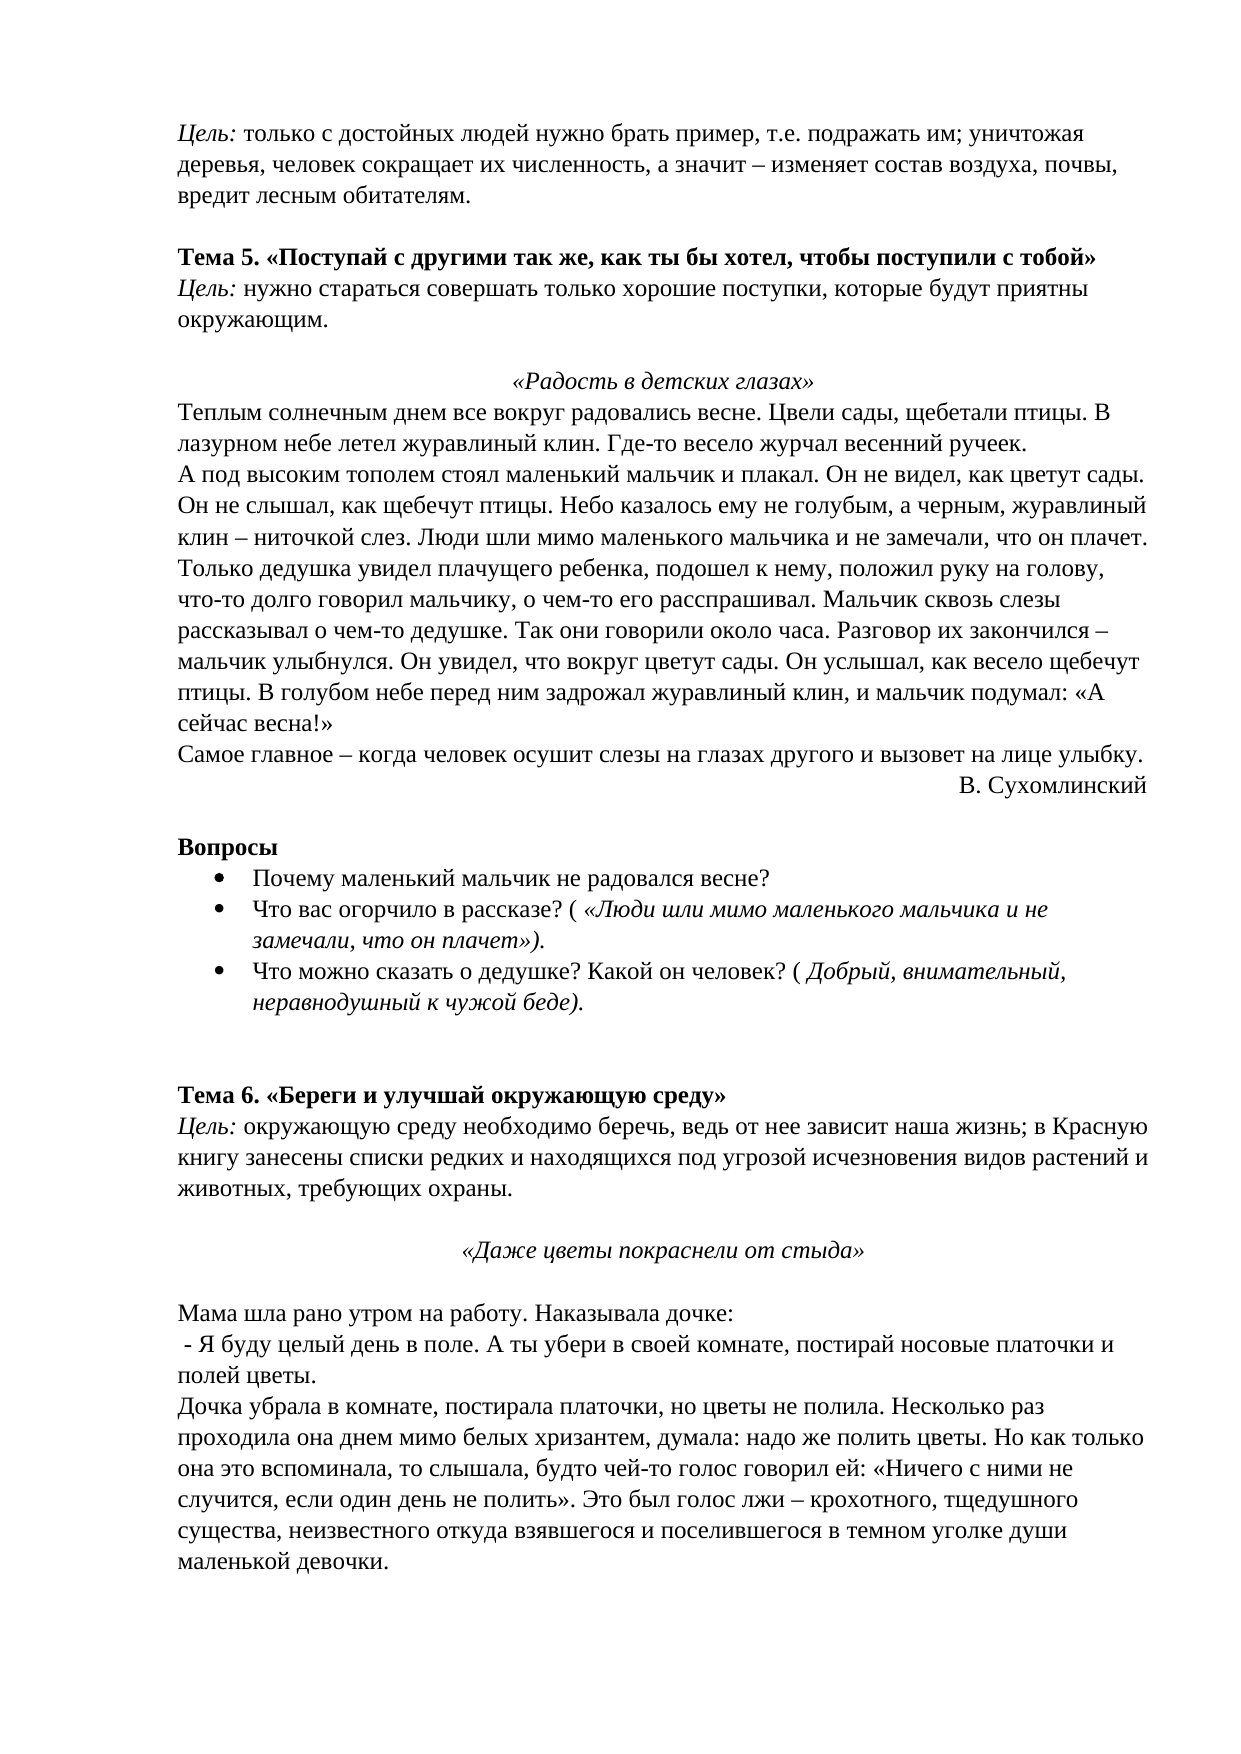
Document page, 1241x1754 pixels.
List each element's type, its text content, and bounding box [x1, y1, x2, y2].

text Вопросы [177, 832, 1152, 861]
text Мама шла рано утром на работу. Наказывала дочке: [177, 1298, 1152, 1326]
text Теплым солнечным днем все вокруг радовались весне. Цвели сады, щебетали птицы. В лазурном небе летел журавлиный клин. Где-то весело журчал весенний ручеек. [177, 397, 1152, 457]
text «Радость в детских глазах» [177, 366, 1152, 395]
list Что вас огорчило в рассказе? ( «Люди шли мимо маленького мальчика и не замечали, что он плачет»). [215, 894, 1152, 954]
list Почему маленький мальчик не радовался весне? [215, 863, 1152, 892]
text «Даже цветы покраснели от стыда» [177, 1236, 1152, 1264]
text Цель: окружающую среду необходимо беречь, ведь от нее зависит наша жизнь; в Красную книгу занесены списки редких и находящихся под угрозой исчезновения видов растений и животных, требующих охраны. [177, 1111, 1152, 1202]
text Цель: нужно стараться совершать только хорошие поступки, которые будут приятны окружающим. [177, 273, 1152, 333]
text Тема 5. «Поступай с другими так же, как ты бы хотел, чтобы поступили с тобой» [177, 242, 1152, 271]
text Самое главное – когда человек осушит слезы на глазах другого и вызовет на лице улыбку. [177, 739, 1152, 768]
text - Я буду целый день в поле. А ты убери в своей комнате, постирай носовые платочки и полей цветы. [177, 1329, 1152, 1388]
text Только дедушка увидел плачущего ребенка, подошел к нему, положил руку на голову, что-то долго говорил мальчику, о чем-то его расспрашивал. Мальчик сквозь слезы рассказывал о чем-то дедушке. Так они говорили около часа. Разговор их закончился – мальчик улыбнулся. Он увидел, что вокруг цветут сады. Он услышал, как весело щебечут птицы. В голубом небе перед ним задрожал журавлиный клин, и мальчик подумал: «А сейчас весна!» [177, 553, 1152, 737]
text Цель: только с достойных людей нужно брать пример, т.е. подражать им; уничтожая деревья, человек сокращает их численность, а значит – изменяет состав воздуха, почвы, вредит лесным обитателям. [177, 118, 1152, 209]
text В. Сухомлинский [177, 770, 1152, 799]
list Что можно сказать о дедушке? Какой он человек? ( Добрый, внимательный, неравнодушный к чужой беде). [215, 956, 1152, 1016]
text А под высоким тополем стоял маленький мальчик и плакал. Он не видел, как цветут сады. Он не слышал, как щебечут птицы. Небо казалось ему не голубым, а черным, журавлиный клин – ниточкой слез. Люди шли мимо маленького мальчика и не замечали, что он плачет. [177, 459, 1152, 550]
text Тема 6. «Береги и улучшай окружающую среду» [177, 1080, 1152, 1109]
text Дочка убрала в комнате, постирала платочки, но цветы не полила. Несколько раз проходила она днем мимо белых хризантем, думала: надо же полить цветы. Но как только она это вспоминала, то слышала, будто чей-то голос говорил ей: «Ничего с ними не случится, если один день не полить». Это был голос лжи – крохотного, тщедушного существа, неизвестного откуда взявшегося и поселившегося в темном уголке души маленькой девочки. [177, 1391, 1152, 1575]
